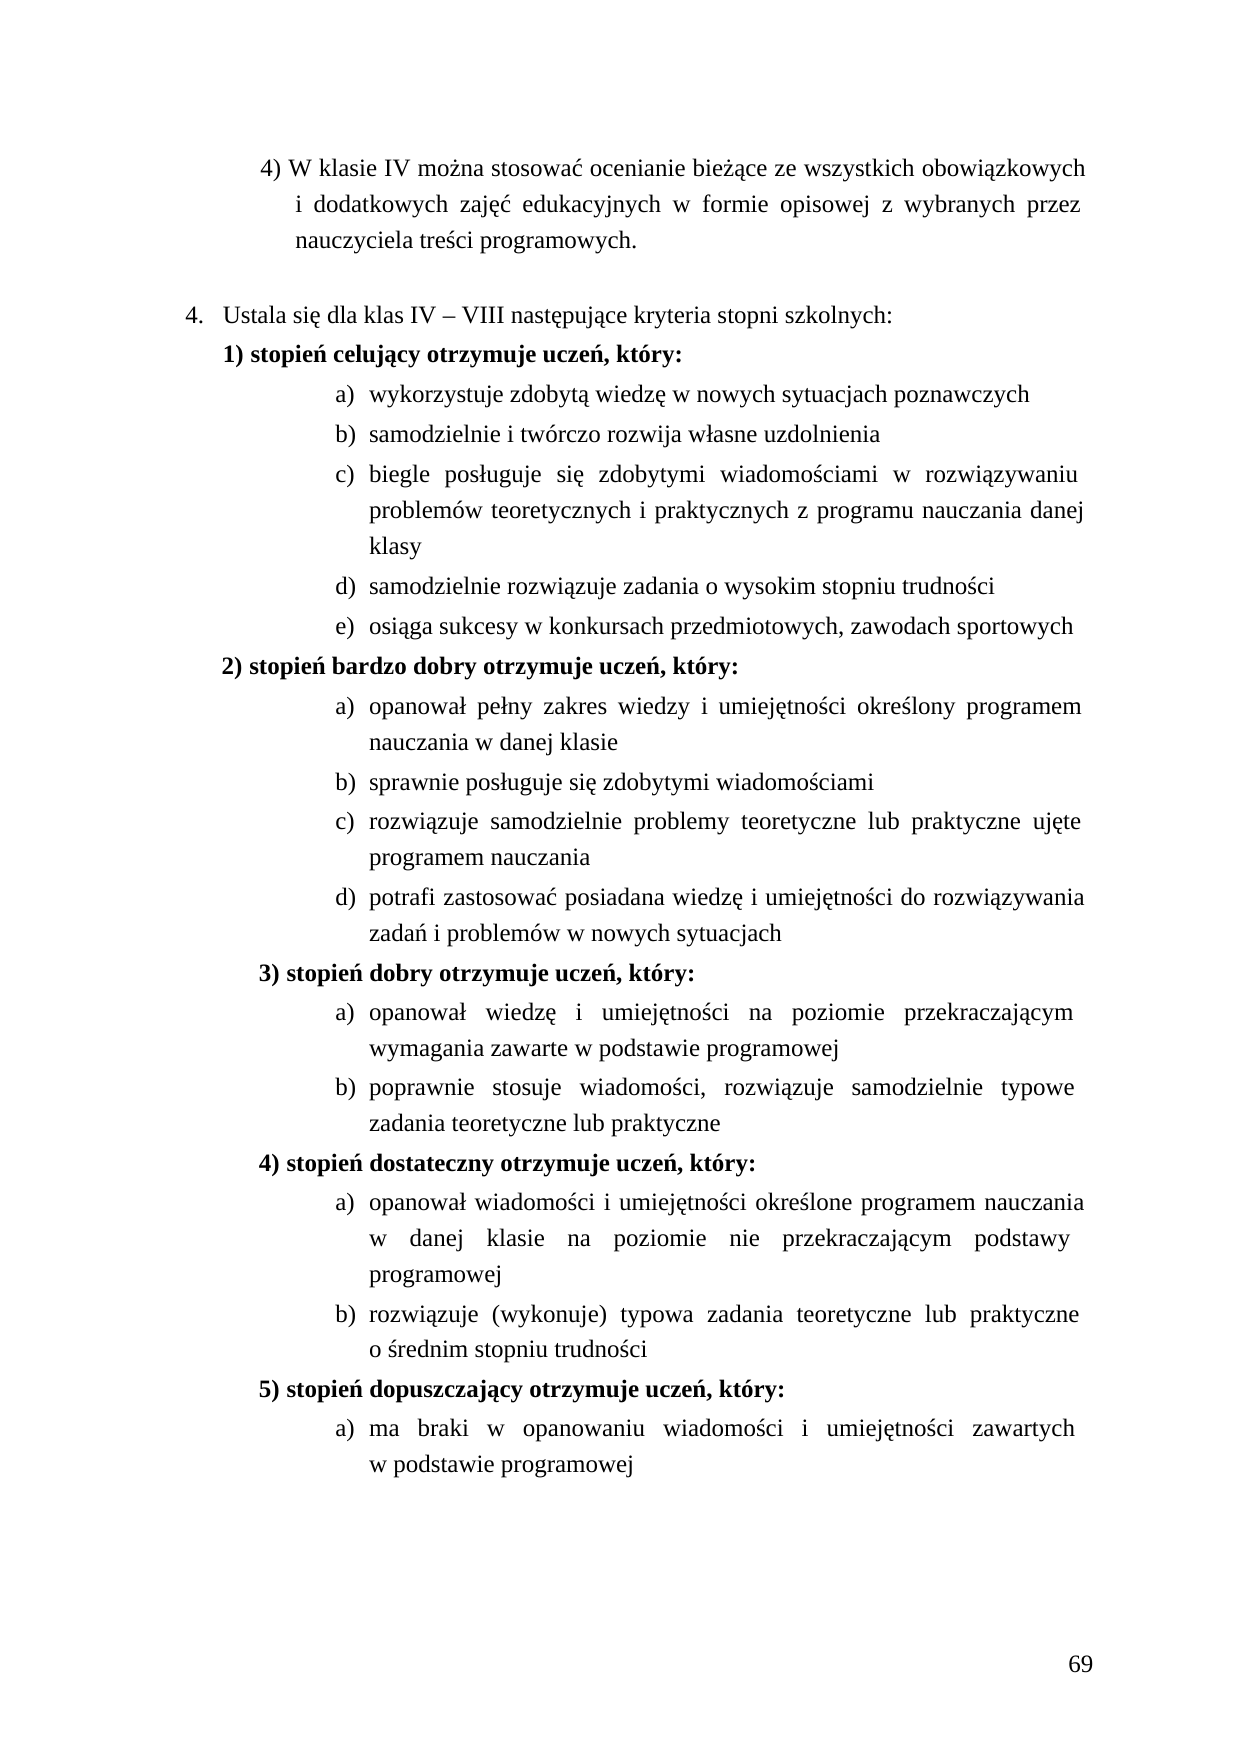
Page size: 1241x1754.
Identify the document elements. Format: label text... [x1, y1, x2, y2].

text 3) stopień dobry otrzymuje uczeń, który: [258, 958, 1093, 987]
list osiąga sukcesy w konkursach przedmiotowych, zawodach sportowych [335, 611, 1093, 640]
list Ustala się dla klas IV – VIII następujące kryteria stopni szkolnych: [185, 300, 1093, 328]
list opanował wiedzę i umiejętności na poziomie przekraczającym wymagania zawarte w podstawie programowej [335, 997, 1093, 1061]
list ma braki w opanowaniu wiadomości i umiejętności zawartych w podstawie programowej [335, 1413, 1093, 1478]
list opanował wiadomości i umiejętności określone programem nauczania w danej klasie na poziomie nie przekraczającym podstawy programowej [335, 1187, 1093, 1287]
list poprawnie stosuje wiadomości, rozwiązuje samodzielnie typowe zadania teoretyczne lub praktyczne [335, 1072, 1093, 1137]
text 4) stopień dostateczny otrzymuje uczeń, który: [258, 1148, 1093, 1177]
text 1) stopień celujący otrzymuje uczeń, który: [223, 339, 1093, 368]
text 2) stopień bardzo dobry otrzymuje uczeń, który: [185, 651, 1093, 679]
list potrafi zastosować posiadana wiedzę i umiejętności do rozwiązywania zadań i problemów w nowych sytuacjach [335, 882, 1093, 947]
list wykorzystuje zdobytą wiedzę w nowych sytuacjach poznawczych [335, 379, 1093, 408]
list sprawnie posługuje się zdobytymi wiadomościami [335, 767, 1093, 795]
list W klasie IV można stosować ocenianie bieżące ze wszystkich obowiązkowych i dodatkowych zajęć edukacyjnych w formie opisowej z wybranych przez nauczyciela treści programowych. [260, 153, 1093, 254]
list samodzielnie i twórczo rozwija własne uzdolnienia [335, 419, 1093, 448]
text 5) stopień dopuszczający otrzymuje uczeń, który: [258, 1374, 1093, 1403]
list samodzielnie rozwiązuje zadania o wysokim stopniu trudności [335, 571, 1093, 600]
list rozwiązuje (wykonuje) typowa zadania teoretyczne lub praktyczne o średnim stopniu trudności [335, 1299, 1093, 1363]
list rozwiązuje samodzielnie problemy teoretyczne lub praktyczne ujęte programem nauczania [335, 806, 1093, 871]
list biegle posługuje się zdobytymi wiadomościami w rozwiązywaniu problemów teoretycznych i praktycznych z programu nauczania danej klasy [335, 459, 1093, 560]
list opanował pełny zakres wiedzy i umiejętności określony programem nauczania w danej klasie [335, 691, 1093, 755]
